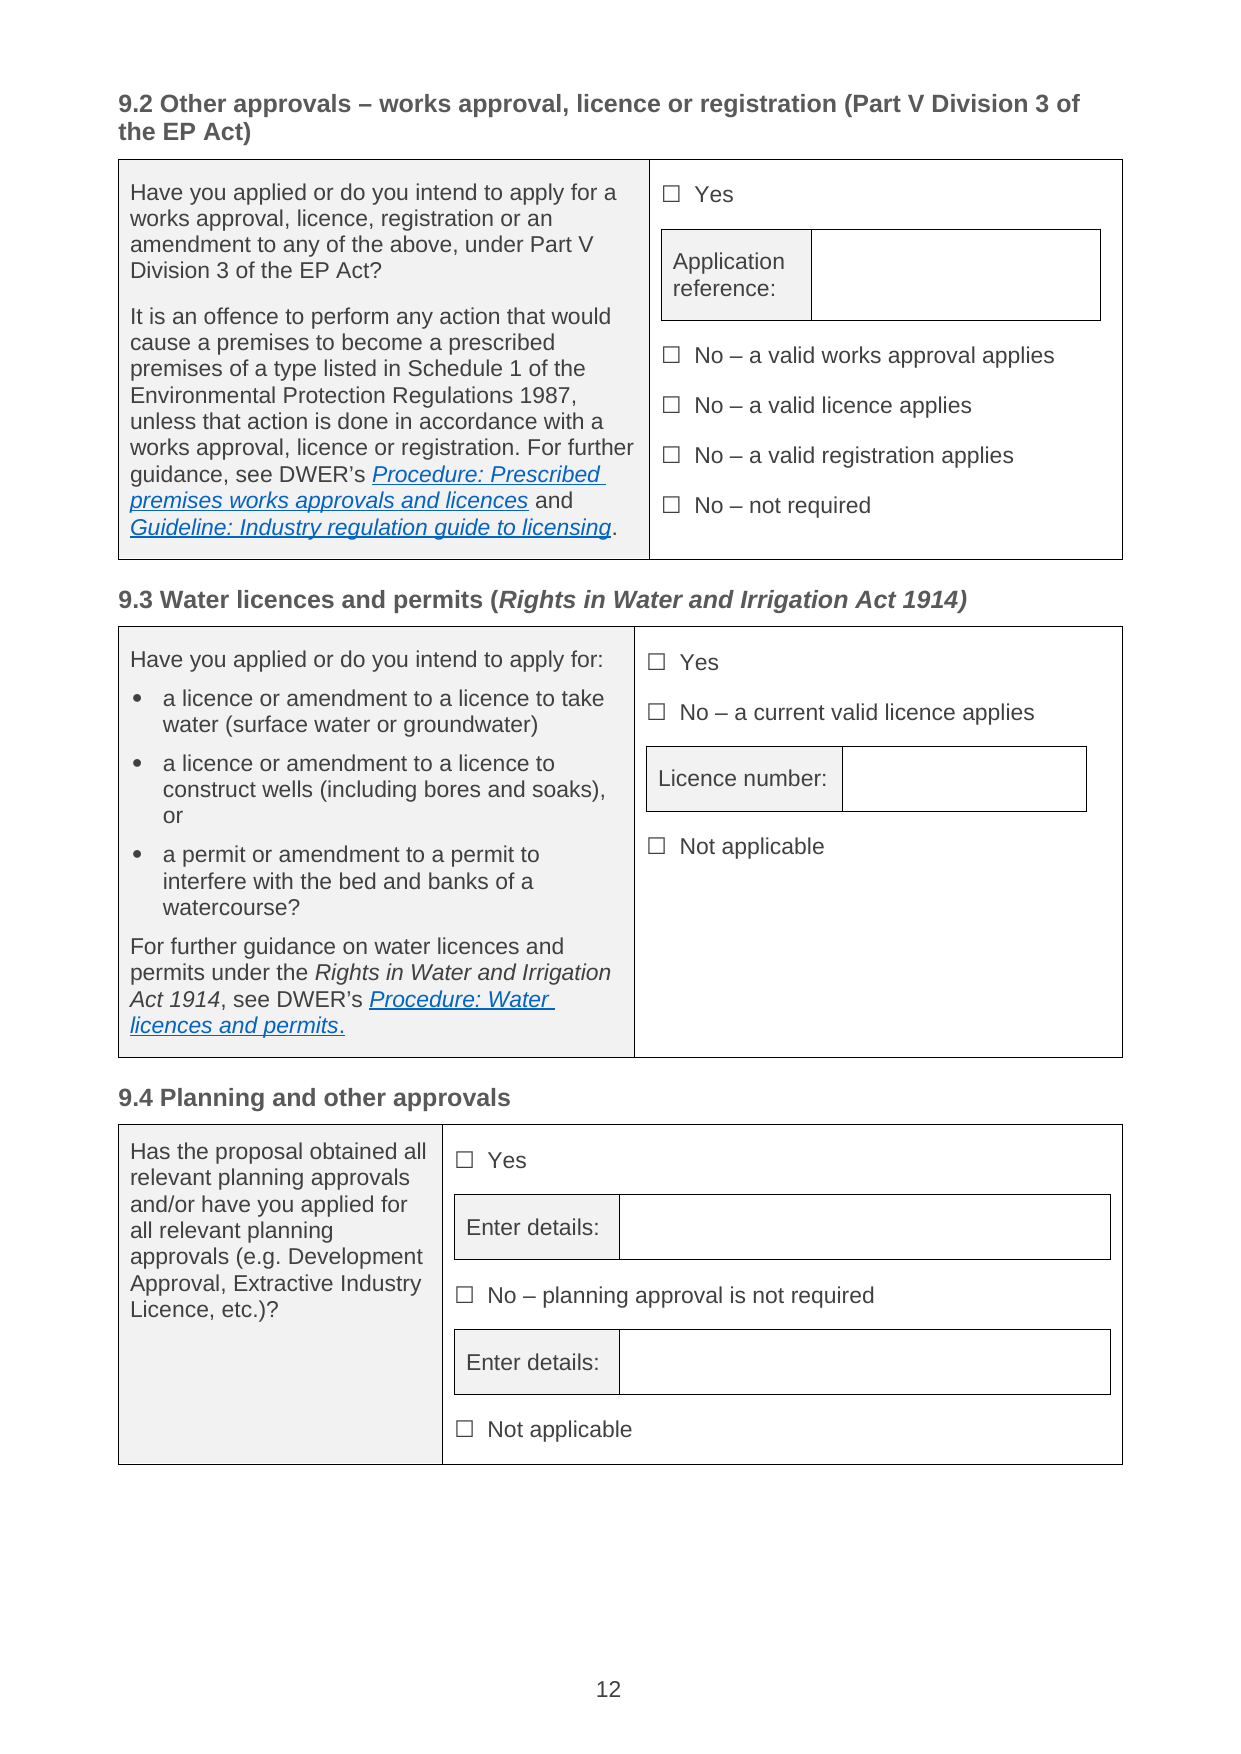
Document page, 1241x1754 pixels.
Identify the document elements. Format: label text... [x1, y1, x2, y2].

table_header Has the proposal obtained all relevant planning approvals and/or have you applied for all relevant planning approvals (e.g. Development Approval, Extractive Industry Licence, etc.)? [119, 1125, 442, 1463]
table_header Yes No – a valid works approval applies No – a valid licence applies No – a valid registration applies No – not required [650, 160, 1122, 558]
table_header Yes No – planning approval is not required Not applicable [443, 1125, 1122, 1463]
subtitle 9.4 Planning and other approvals [118, 1083, 1098, 1112]
subtitle 9.3 Water licences and permits (Rights in Water and Irrigation Act 1914) [118, 584, 1098, 613]
table_header Yes No – a current valid licence applies Not applicable [635, 627, 1122, 1057]
table_header Have you applied or do you intend to apply for: a licence or amendment to a licence to take water (surface water or groundwater) a licence or amendment to a licence to construct wells (including bores and soaks), or a permit or amendment to a permit to interfere with the bed and banks of a watercourse? For further guidance on water licences and permits under the Rights in Water and Irrigation Act 1914, see DWER’s . [119, 627, 634, 1057]
subtitle 9.2 Other approvals – works approval, licence or registration (Part V Division 3 of the EP Act) [118, 89, 1098, 146]
table_header Have you applied or do you intend to apply for a works approval, licence, registration or an amendment to any of the above, under Part V Division 3 of the EP Act? It is an offence to perform any action that would cause a premises to become a prescribed premises of a type listed in Schedule 1 of the Environmental Protection Regulations 1987, unless that action is done in accordance with a works approval, licence or registration. For further guidance, see DWER’s Procedure: Prescribed premises works approvals and licences and Guideline: Industry regulation guide to licensing. [119, 160, 649, 558]
